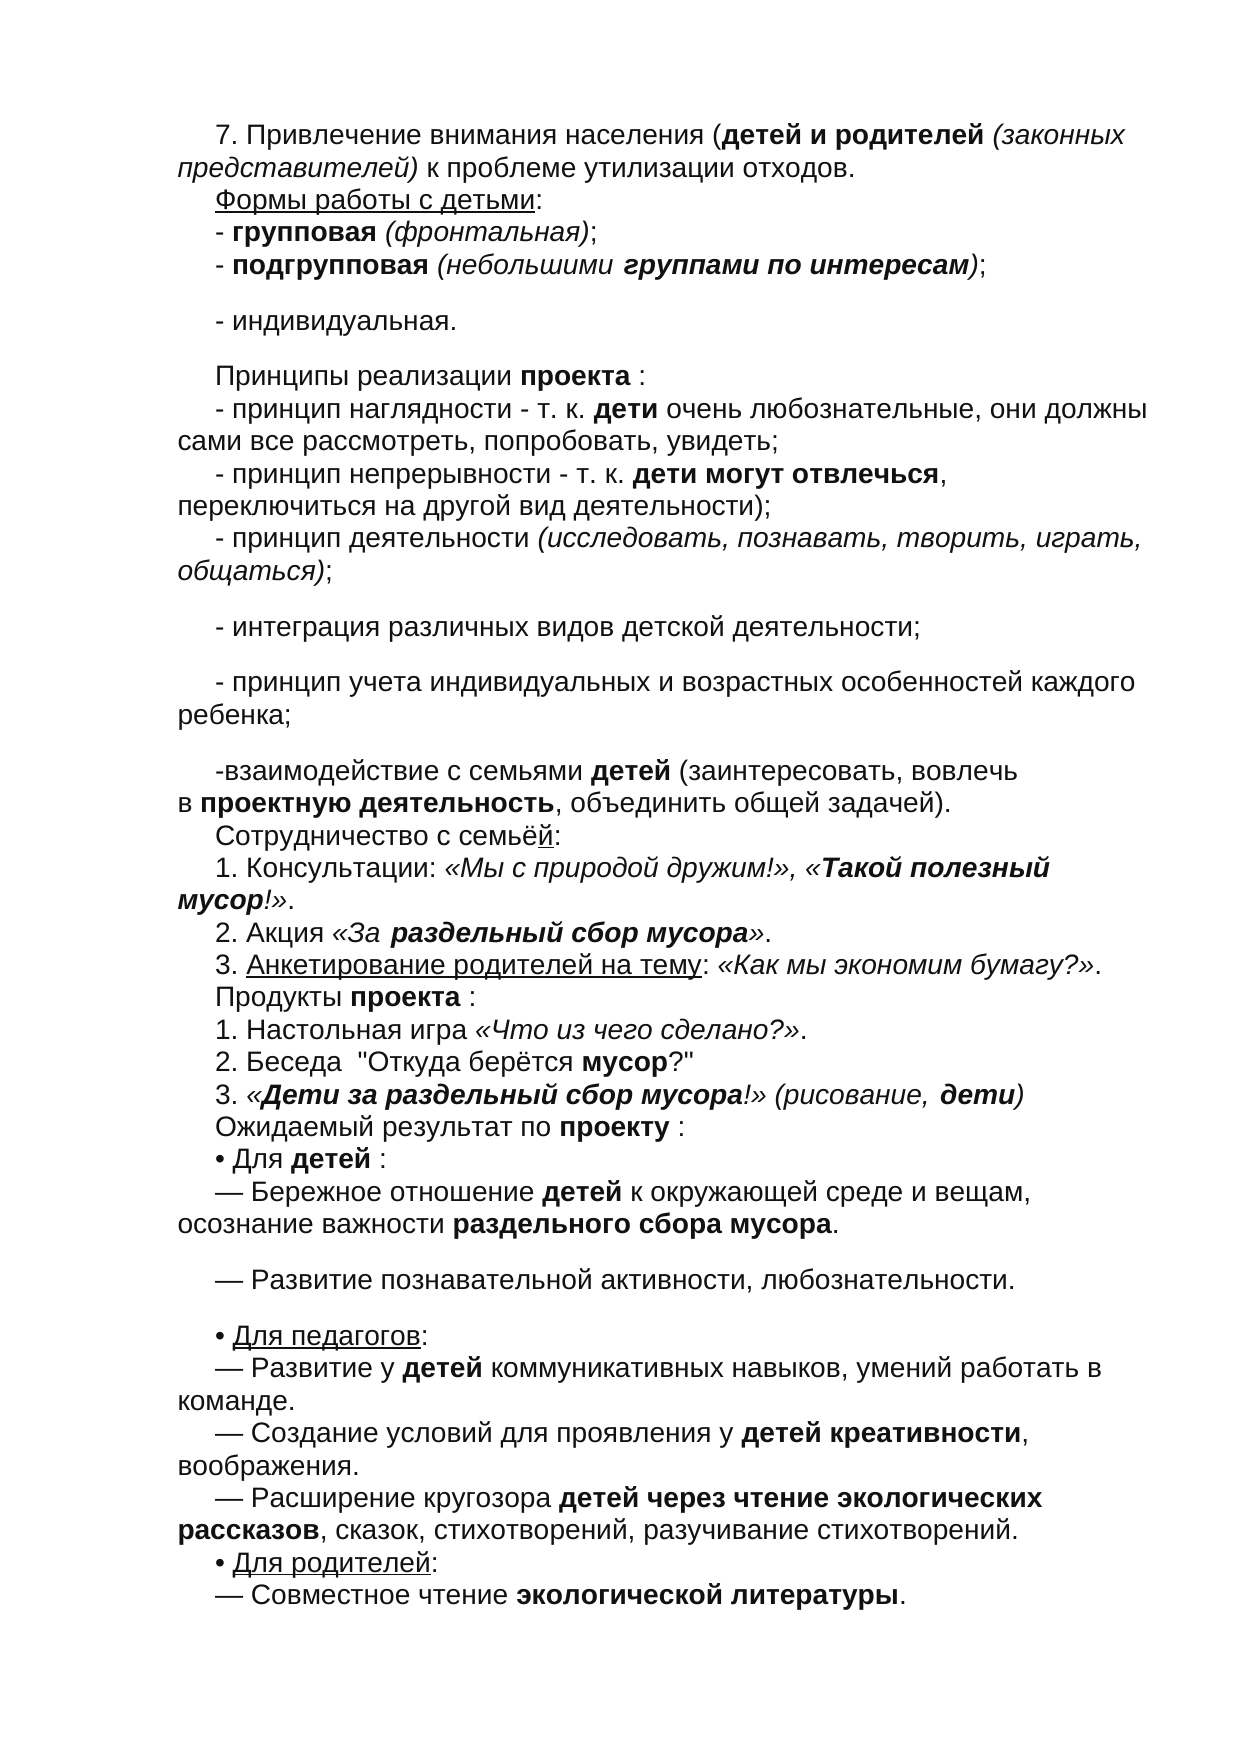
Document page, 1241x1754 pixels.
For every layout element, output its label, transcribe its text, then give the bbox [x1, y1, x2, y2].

text 1. Консультации: «Мы с природой дружим!», «Такой полезный мусор!». [177, 851, 1152, 916]
text - принцип непрерывности - т. к. дети могут отвлечься, переключиться на другой вид деятельности); [177, 457, 1152, 521]
text - индивидуальная. [177, 303, 1152, 336]
text — Создание условий для проявления у детей креативности, воображения. [177, 1416, 1152, 1481]
text Ожидаемый результат по проекту : [177, 1110, 1152, 1142]
text — Расширение кругозора детей через чтение экологических рассказов, сказок, стихотворений, разучивание стихотворений. [177, 1481, 1152, 1546]
text - принцип деятельности (исследовать, познавать, творить, играть, общаться); [177, 521, 1152, 586]
text - принцип учета индивидуальных и возрастных особенностей каждого ребенка; [177, 665, 1152, 730]
text Принципы реализации проекта : [177, 359, 1152, 392]
text Формы работы с детьми: [177, 183, 1152, 215]
text 3. Анкетирование родителей на тему: «Как мы экономим бумагу?». [177, 948, 1152, 980]
text - подгрупповая (небольшими группами по интересам); [177, 248, 1152, 280]
text • Для педагогов: [177, 1319, 1152, 1351]
text — Совместное чтение экологической литературы. [177, 1578, 1152, 1610]
text 3. «Дети за раздельный сбор мусора!» (рисование, дети) [177, 1078, 1152, 1110]
text 2. Акция «За раздельный сбор мусора». [177, 916, 1152, 948]
text - групповая (фронтальная); [177, 215, 1152, 248]
text Продукты проекта : [177, 980, 1152, 1013]
text — Бережное отношение детей к окружающей среде и вещам, осознание важности раздельного сбора мусора. [177, 1175, 1152, 1239]
text • Для родителей: [177, 1546, 1152, 1578]
text — Развитие познавательной активности, любознательности. [177, 1263, 1152, 1295]
text Сотрудничество с семьёй: [177, 818, 1152, 851]
text 7. Привлечение внимания населения (детей и родителей (законных представителей) к проблеме утилизации отходов. [177, 118, 1152, 183]
text • Для детей : [177, 1142, 1152, 1175]
text -взаимодействие с семьями детей (заинтересовать, вовлечь в проектную деятельность, объединить общей задачей). [177, 754, 1152, 818]
text — Развитие у детей коммуникативных навыков, умений работать в команде. [177, 1351, 1152, 1416]
text - принцип наглядности - т. к. дети очень любознательные, они должны сами все рассмотреть, попробовать, увидеть; [177, 392, 1152, 457]
text - интеграция различных видов детской деятельности; [177, 609, 1152, 642]
text 1. Настольная игра «Что из чего сделано?». [177, 1013, 1152, 1045]
text 2. Беседа "Откуда берётся мусор?" [177, 1045, 1152, 1078]
